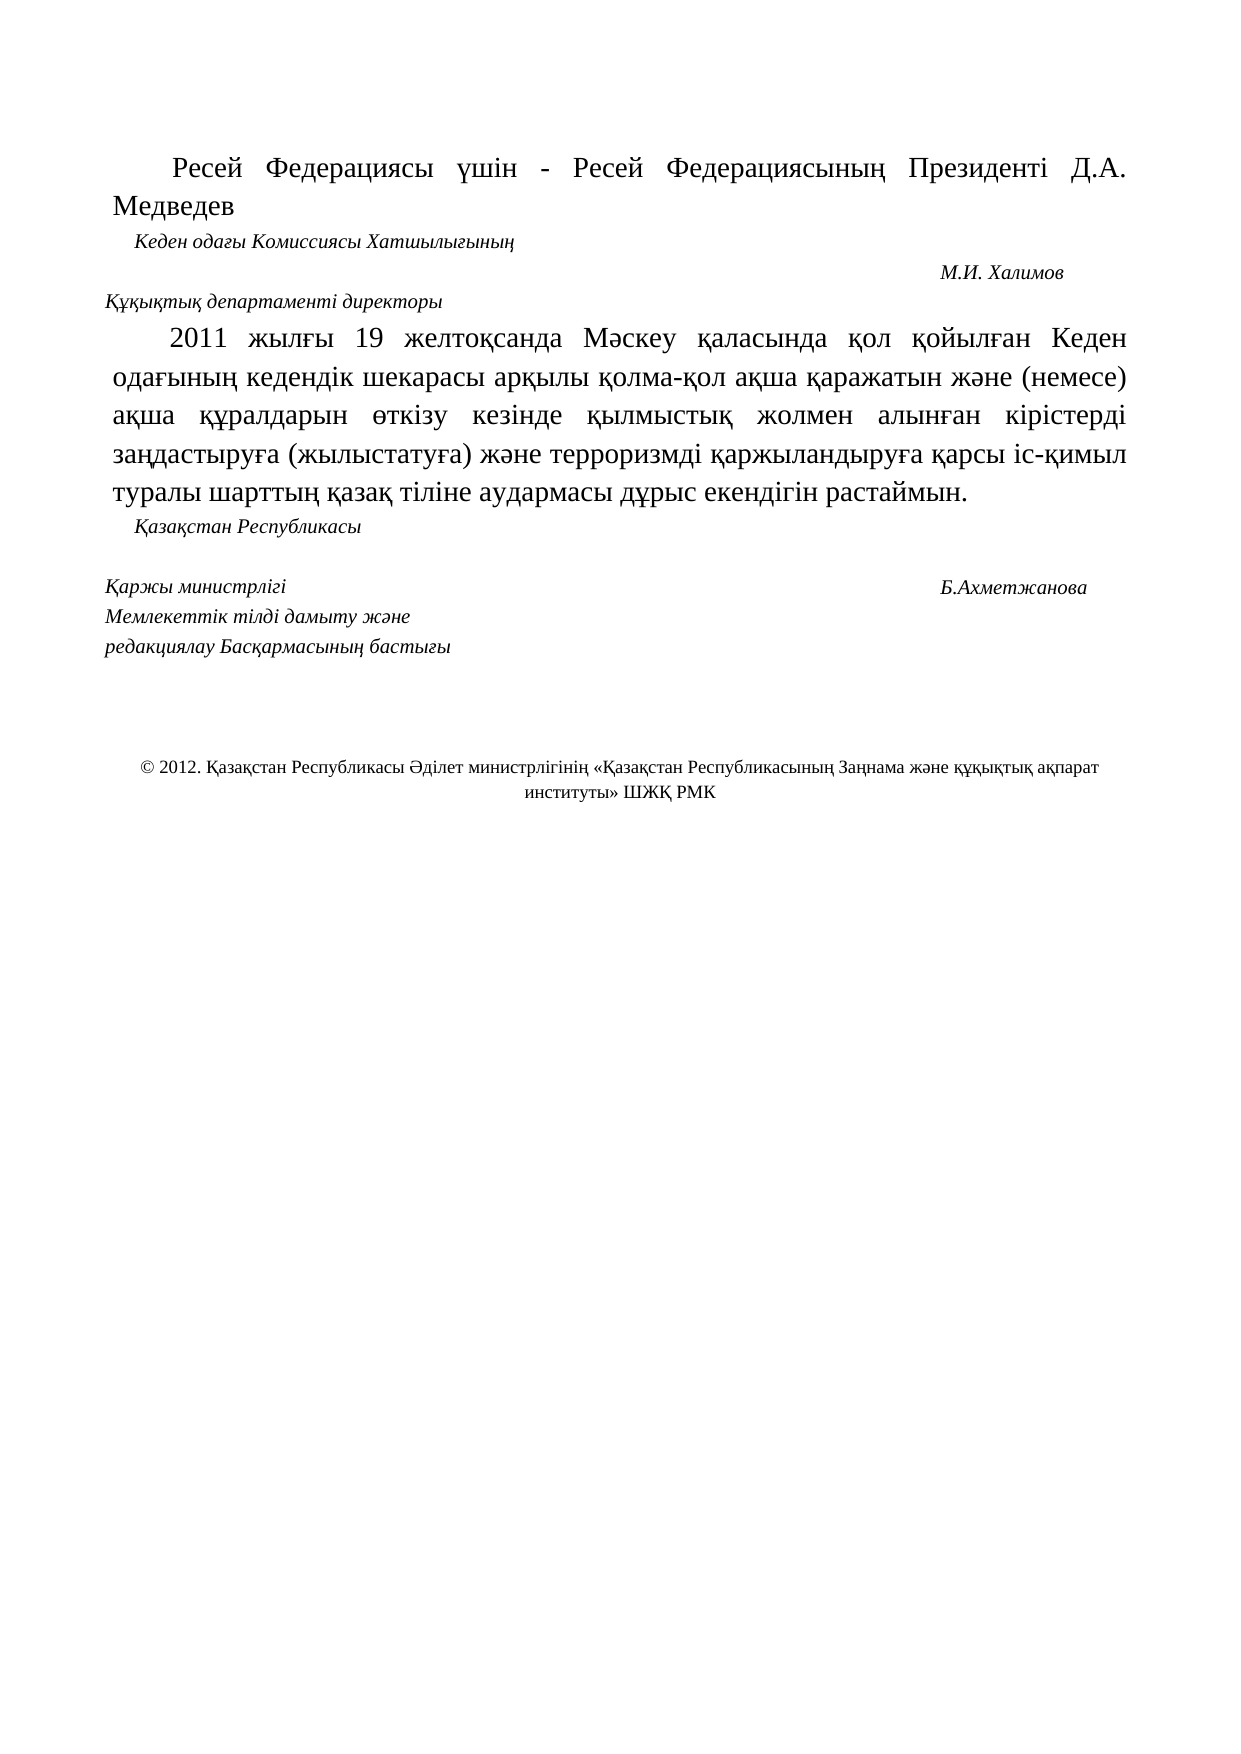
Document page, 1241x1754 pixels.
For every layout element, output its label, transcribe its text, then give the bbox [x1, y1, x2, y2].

table_header Кеден одағы Комиссиясы Хатшылығының Құқықтық департаменті директоры [101, 227, 939, 320]
text © 2012. Қазақстан Республикасы Әділет министрлігінің «Қазақстан Республикасының Заңнама және құқықтық ақпарат институты» ШЖҚ РМК [112, 756, 1128, 802]
text 2011 жылғы 19 желтоқсанда Мәскеу қаласында қол қойылған Кеден одағының кедендік шекарасы арқылы қолма-қол ақша қаражатын және (немесе) ақша құралдарын өткізу кезінде қылмыстық жолмен алынған кiрiстердi заңдастыруға (жылыстатуға) және терроризмдi қаржыландыруға қарсы iс-қимыл туралы шарттың қазақ тіліне аудармасы дұрыс екендігін растаймын. [112, 320, 1128, 508]
table_header Б.Ахметжанова [939, 513, 1240, 665]
table_header Қазақстан Республикасы Қаржы министрлігі Мемлекеттік тілді дамыту және редакциялау Басқармасының бастығы [101, 513, 939, 665]
table_header М.И. Халимов [939, 227, 1240, 320]
text Ресей Федерациясы үшін - Ресей Федерациясының Президенті Д.А. Медведев [112, 150, 1128, 222]
